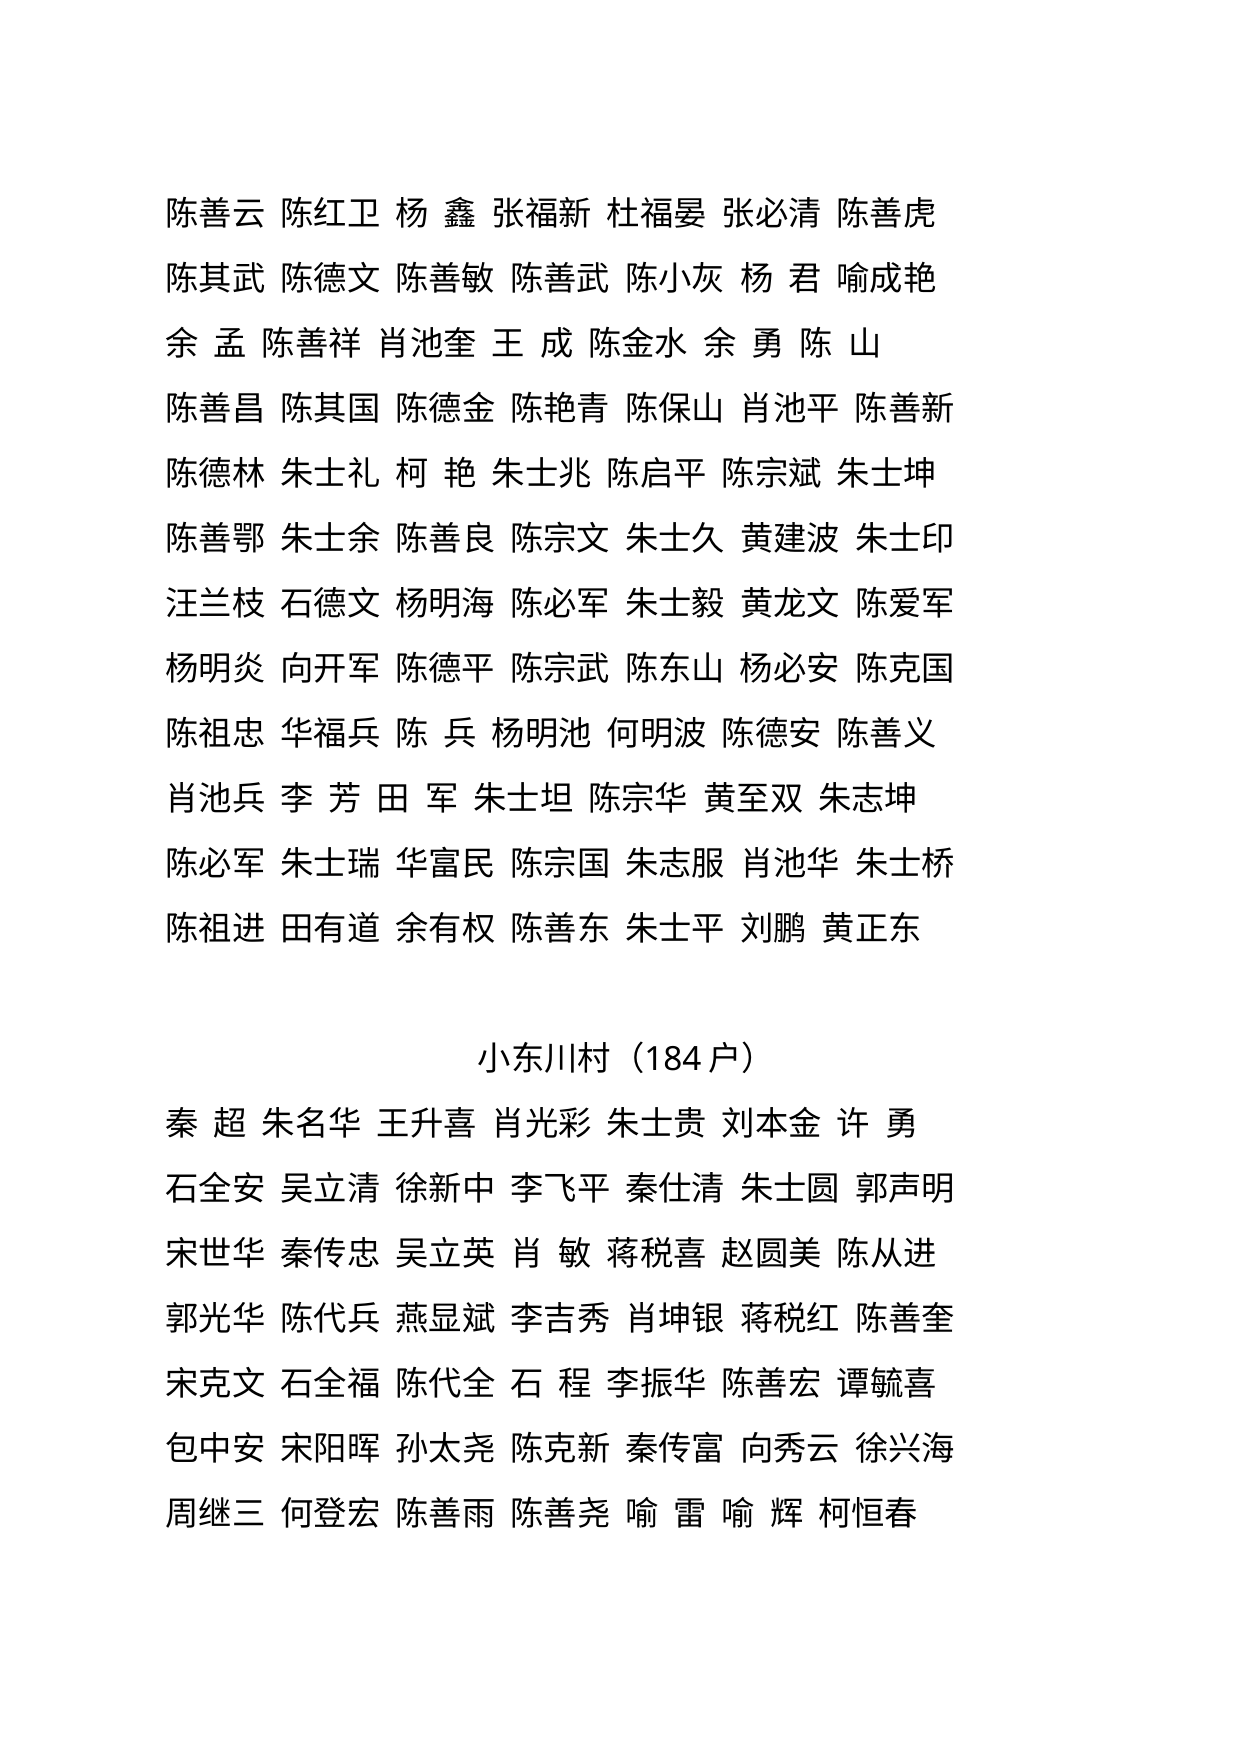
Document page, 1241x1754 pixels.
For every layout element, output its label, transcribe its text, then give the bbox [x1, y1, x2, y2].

text 宋世华 秦传忠 吴立英 肖 敏 蒋税喜 赵圆美 陈从进 [165, 1218, 1087, 1283]
text 陈德林 朱士礼 柯 艳 朱士兆 陈启平 陈宗斌 朱士坤 [165, 438, 1087, 503]
text 小东川村（184户） [165, 1023, 1087, 1088]
text 陈祖忠 华福兵 陈 兵 杨明池 何明波 陈德安 陈善义 [165, 698, 1087, 763]
text 余 孟 陈善祥 肖池奎 王 成 陈金水 余 勇 陈 山 [165, 308, 1087, 373]
text 陈必军 朱士瑞 华富民 陈宗国 朱志服 肖池华 朱士桥 [165, 828, 1087, 893]
text 陈祖进 田有道 余有权 陈善东 朱士平 刘鹏 黄正东 [165, 893, 1087, 958]
text 石全安 吴立清 徐新中 李飞平 秦仕清 朱士圆 郭声明 [165, 1153, 1087, 1218]
text 宋克文 石全福 陈代全 石 程 李振华 陈善宏 谭毓喜 [165, 1348, 1087, 1413]
text 杨明炎 向开军 陈德平 陈宗武 陈东山 杨必安 陈克国 [165, 633, 1087, 698]
text 汪兰枝 石德文 杨明海 陈必军 朱士毅 黄龙文 陈爱军 [165, 568, 1087, 633]
text 秦 超 朱名华 王升喜 肖光彩 朱士贵 刘本金 许 勇 [165, 1088, 1087, 1153]
text 周继三 何登宏 陈善雨 陈善尧 喻 雷 喻 辉 柯恒春 [165, 1478, 1087, 1543]
text 陈善云 陈红卫 杨 鑫 张福新 杜福晏 张必清 陈善虎 [165, 178, 1087, 243]
text 陈善昌 陈其国 陈德金 陈艳青 陈保山 肖池平 陈善新 [165, 373, 1087, 438]
text 郭光华 陈代兵 燕显斌 李吉秀 肖坤银 蒋税红 陈善奎 [165, 1283, 1087, 1348]
text 包中安 宋阳晖 孙太尧 陈克新 秦传富 向秀云 徐兴海 [165, 1413, 1087, 1478]
text 陈其武 陈德文 陈善敏 陈善武 陈小灰 杨 君 喻成艳 [165, 243, 1087, 308]
text 肖池兵 李 芳 田 军 朱士坦 陈宗华 黄至双 朱志坤 [165, 763, 1087, 828]
text 陈善鄂 朱士余 陈善良 陈宗文 朱士久 黄建波 朱士印 [165, 503, 1087, 568]
